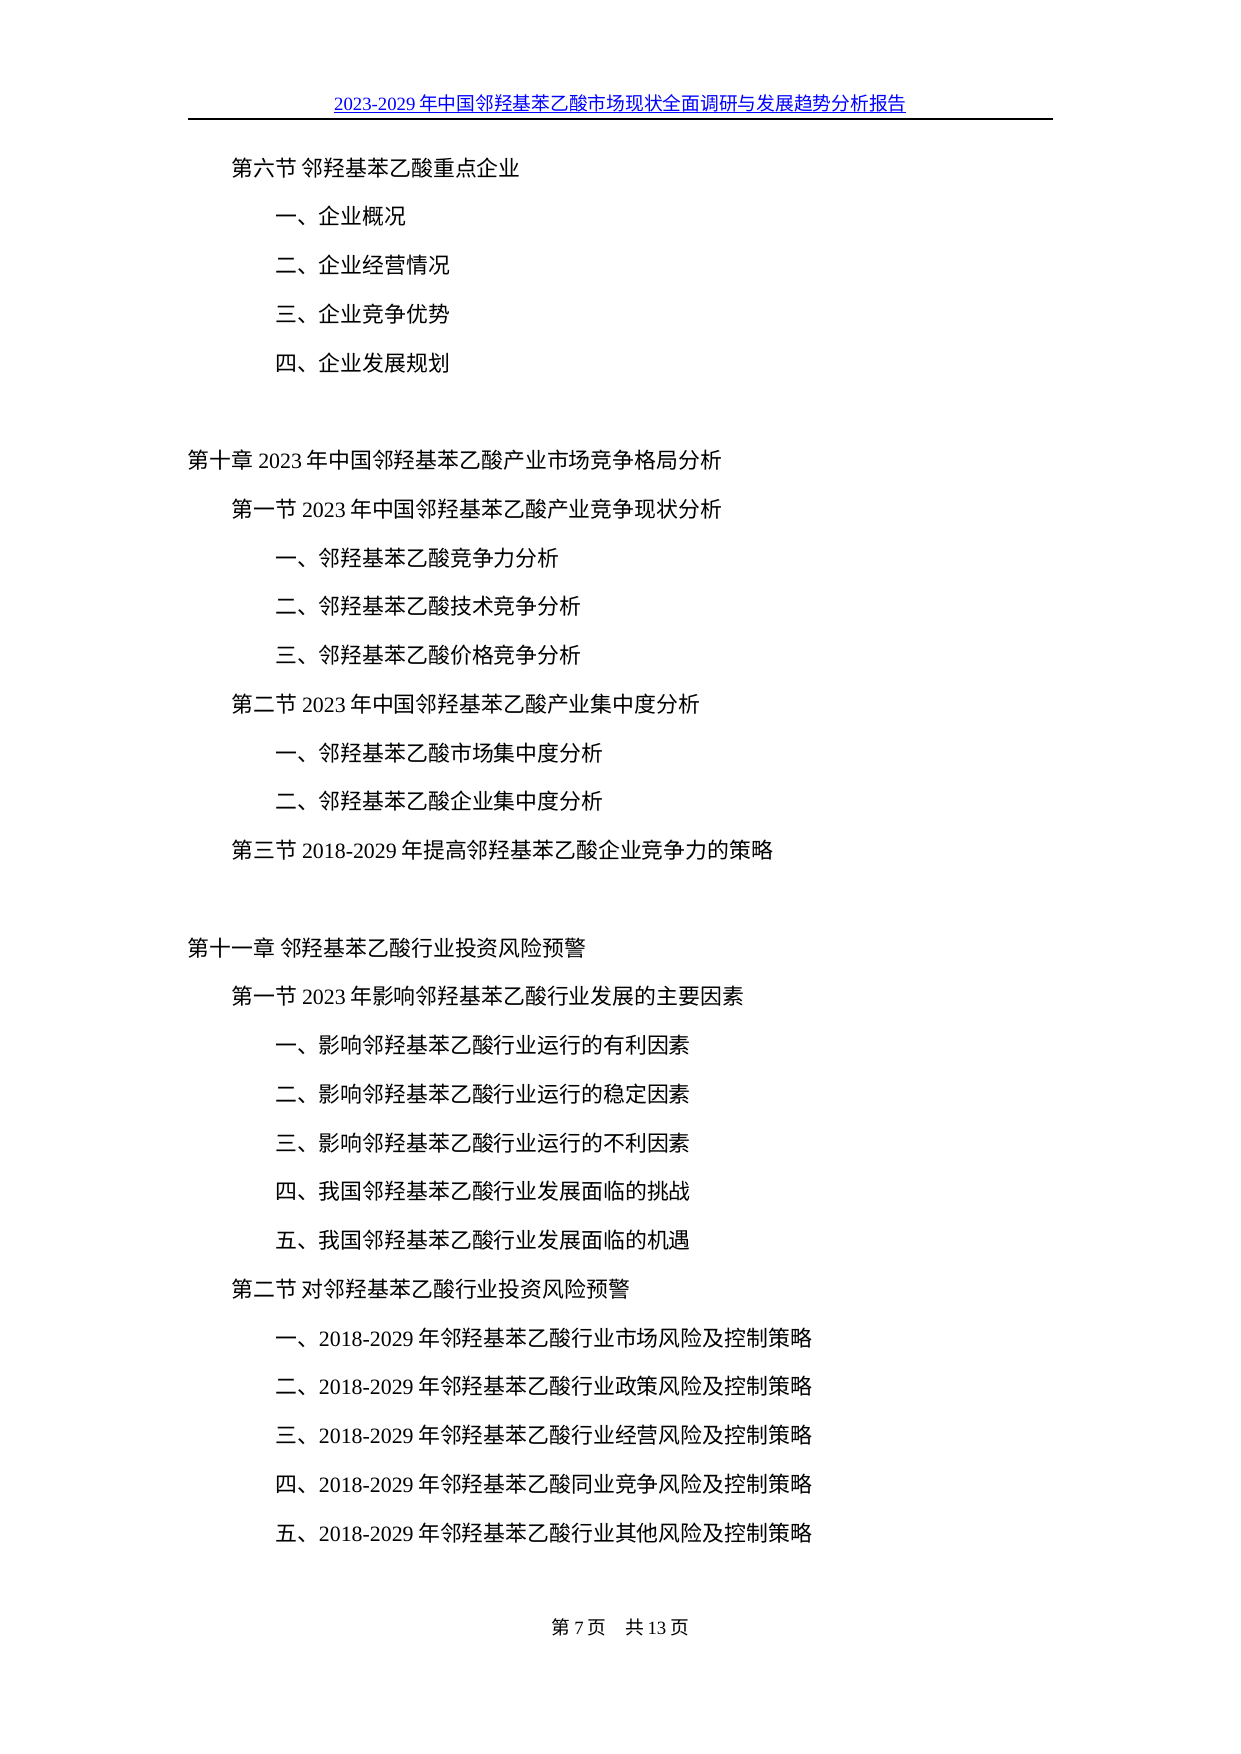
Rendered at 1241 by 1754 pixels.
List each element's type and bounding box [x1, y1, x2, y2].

text [187, 150, 1053, 1548]
